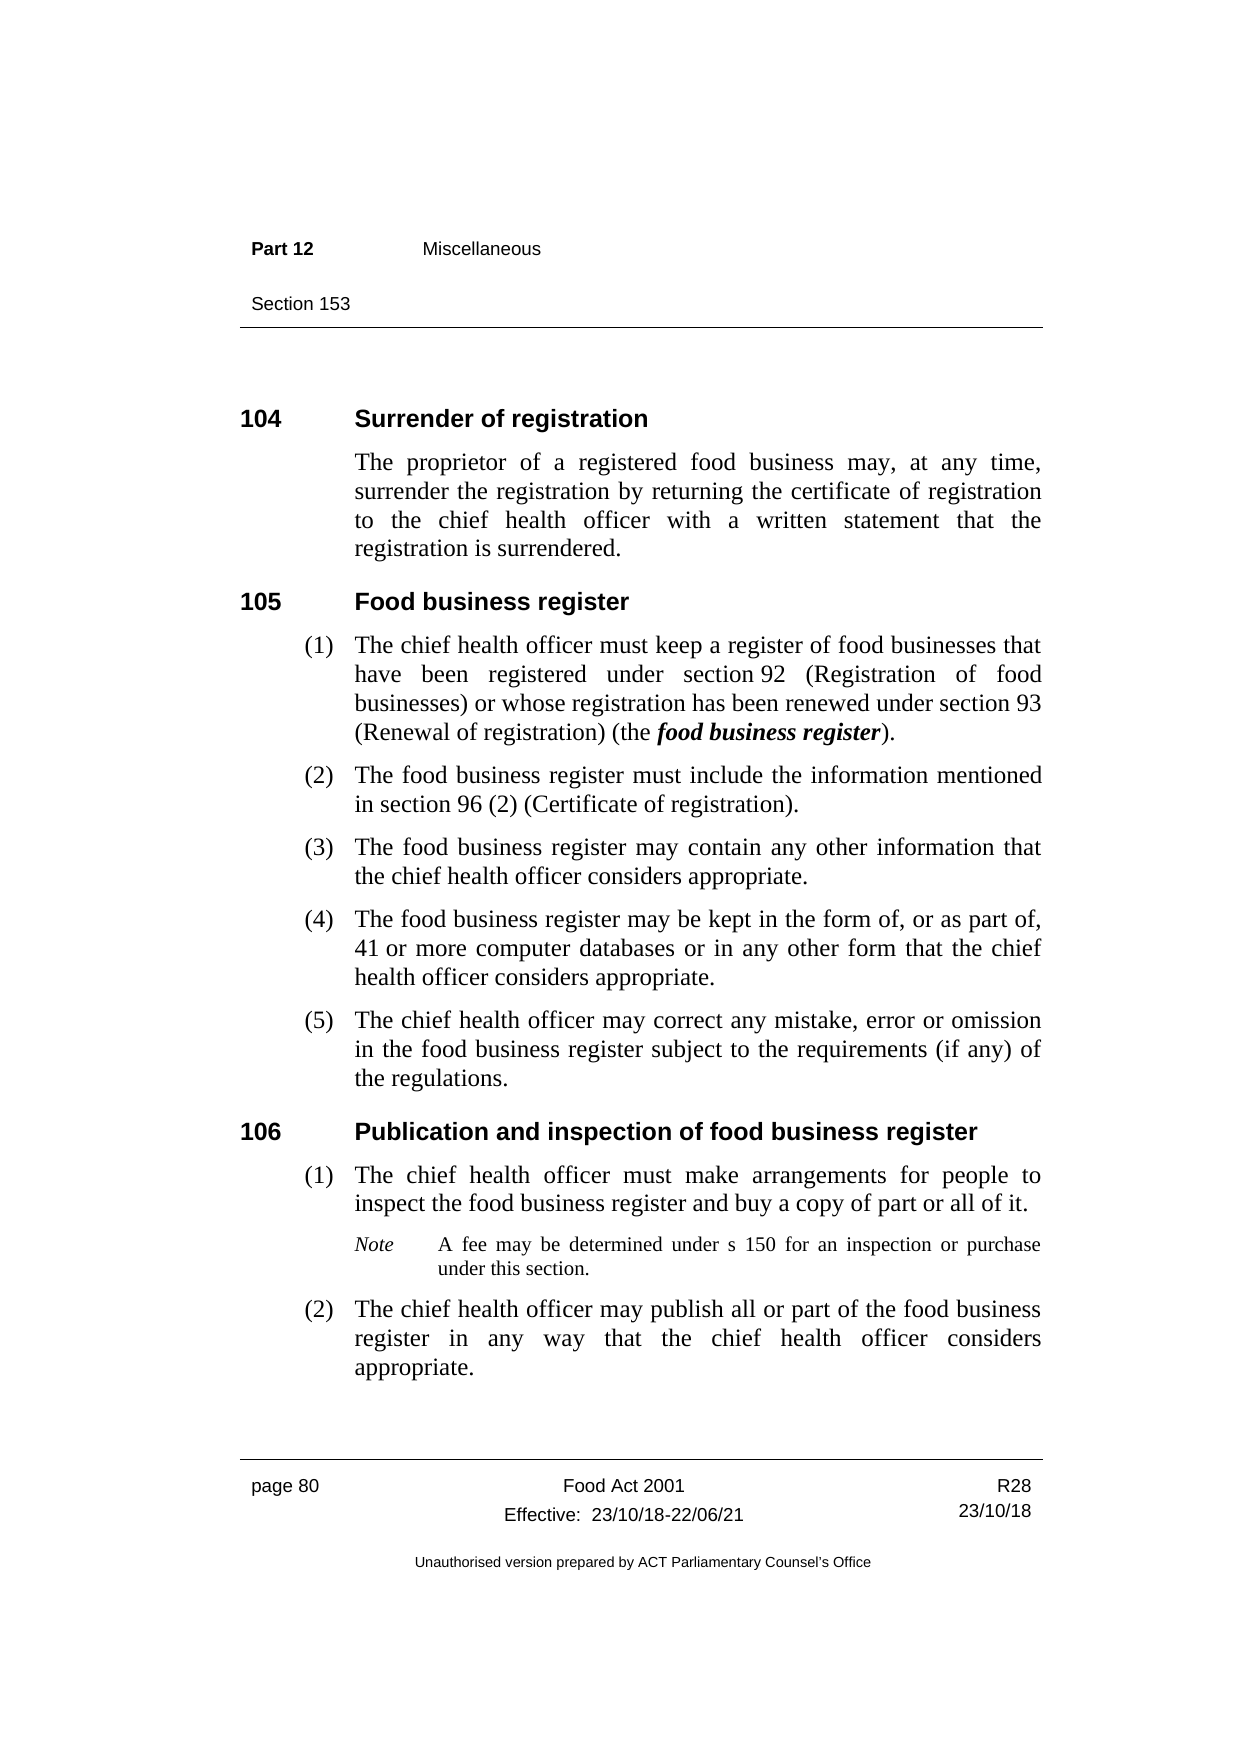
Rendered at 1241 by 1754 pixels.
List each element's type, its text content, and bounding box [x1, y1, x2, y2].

text (2) The food business register must include the information mentioned in section 96 (2) (Certificate of registration). [240, 760, 1042, 818]
text 106 Publication and inspection of food business register [240, 1116, 1042, 1145]
text (4) The food business register may be kept in the form of, or as part of, 41 or more computer databases or in any other form that the chief health officer considers appropriate. [240, 904, 1042, 991]
text 104 Surrender of registration [240, 404, 1042, 433]
text (5) The chief health officer may correct any mistake, error or omission in the food business register subject to the requirements (if any) of the regulations. [240, 1005, 1042, 1091]
text (2) The chief health officer may publish all or part of the food business register in any way that the chief health officer considers appropriate. [240, 1294, 1042, 1381]
text The proprietor of a registered food business may, at any time, surrender the registration by returning the certificate of registration to the chief health officer with a written statement that the registration is surrendered. [354, 447, 1042, 562]
text Note A fee may be determined under s 150 for an inspection or purchase under this section. [354, 1232, 1042, 1280]
text (1) The chief health officer must make arrangements for people to inspect the food business register and buy a copy of part or all of it. [240, 1160, 1042, 1217]
text (1) The chief health officer must keep a register of food businesses that have been registered under section 92 (Registration of food businesses) or whose registration has been renewed under section 93 (Renewal of registration) (the food business register). [240, 631, 1042, 746]
text (3) The food business register may contain any other information that the chief health officer considers appropriate. [240, 832, 1042, 890]
text 105 Food business register [240, 587, 1042, 616]
